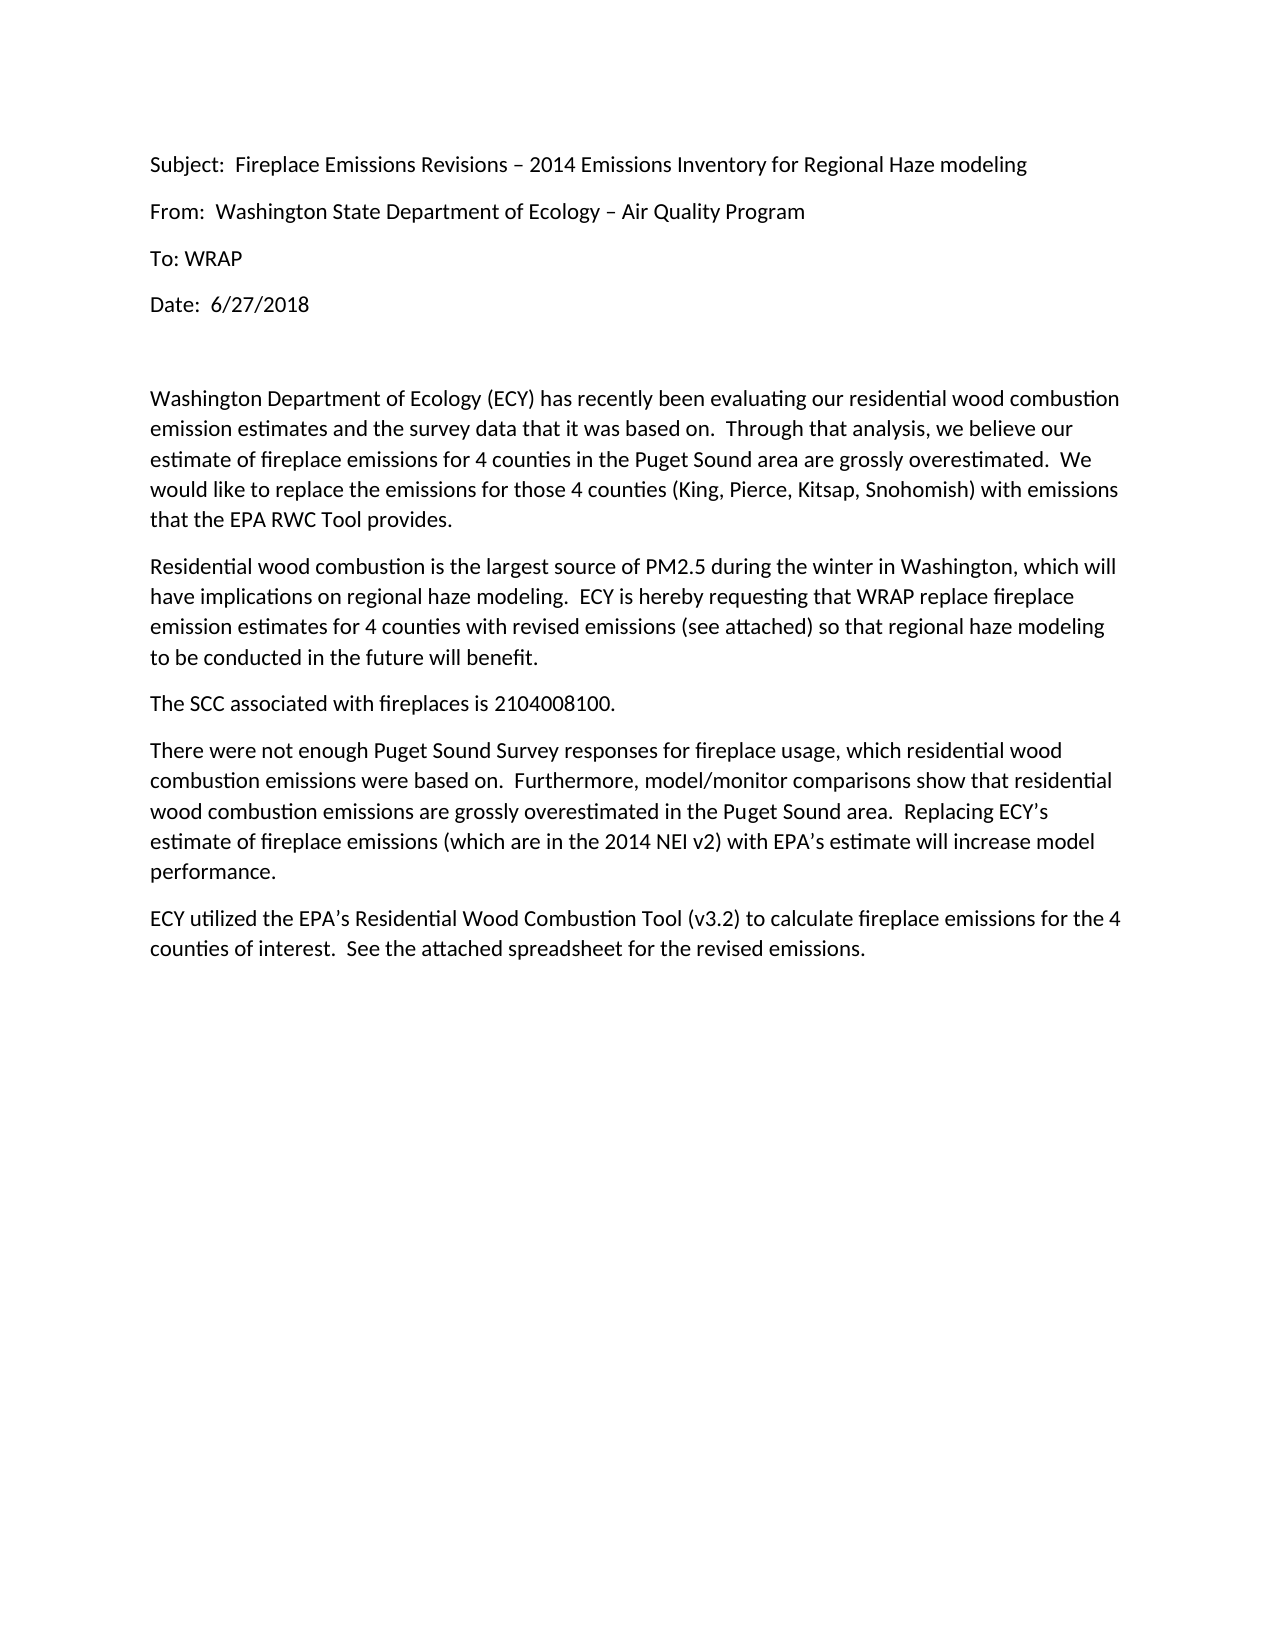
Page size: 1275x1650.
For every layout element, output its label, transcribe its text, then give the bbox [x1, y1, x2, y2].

text Residential wood combustion is the largest source of PM2.5 during the winter in Washington, which will have implications on regional haze modeling. ECY is hereby requesting that WRAP replace fireplace emission estimates for 4 counties with revised emissions (see attached) so that regional haze modeling to be conducted in the future will benefit. [150, 552, 1125, 671]
text To: WRAP [150, 244, 1125, 272]
text The SCC associated with fireplaces is 2104008100. [150, 689, 1125, 718]
text Date: 6/27/2018 [150, 291, 1125, 319]
text There were not enough Puget Sound Survey responses for fireplace usage, which residential wood combustion emissions were based on. Furthermore, model/monitor comparisons show that residential wood combustion emissions are grossly overestimated in the Puget Sound area. Replacing ECY’s estimate of fireplace emissions (which are in the 2014 NEI v2) with EPA’s estimate will increase model performance. [150, 736, 1125, 885]
text Washington Department of Ecology (ECY) has recently been evaluating our residential wood combustion emission estimates and the survey data that it was based on. Through that analysis, we believe our estimate of fireplace emissions for 4 counties in the Puget Sound area are grossly overestimated. We would like to replace the emissions for those 4 counties (King, Pierce, Kitsap, Snohomish) with emissions that the EPA RWC Tool provides. [150, 384, 1125, 533]
text From: Washington State Department of Ecology – Air Quality Program [150, 197, 1125, 225]
text ECY utilized the EPA’s Residential Wood Combustion Tool (v3.2) to calculate fireplace emissions for the 4 counties of interest. See the attached spreadsheet for the revised emissions. [150, 904, 1125, 962]
text Subject: Fireplace Emissions Revisions – 2014 Emissions Inventory for Regional Haze modeling [150, 150, 1125, 178]
